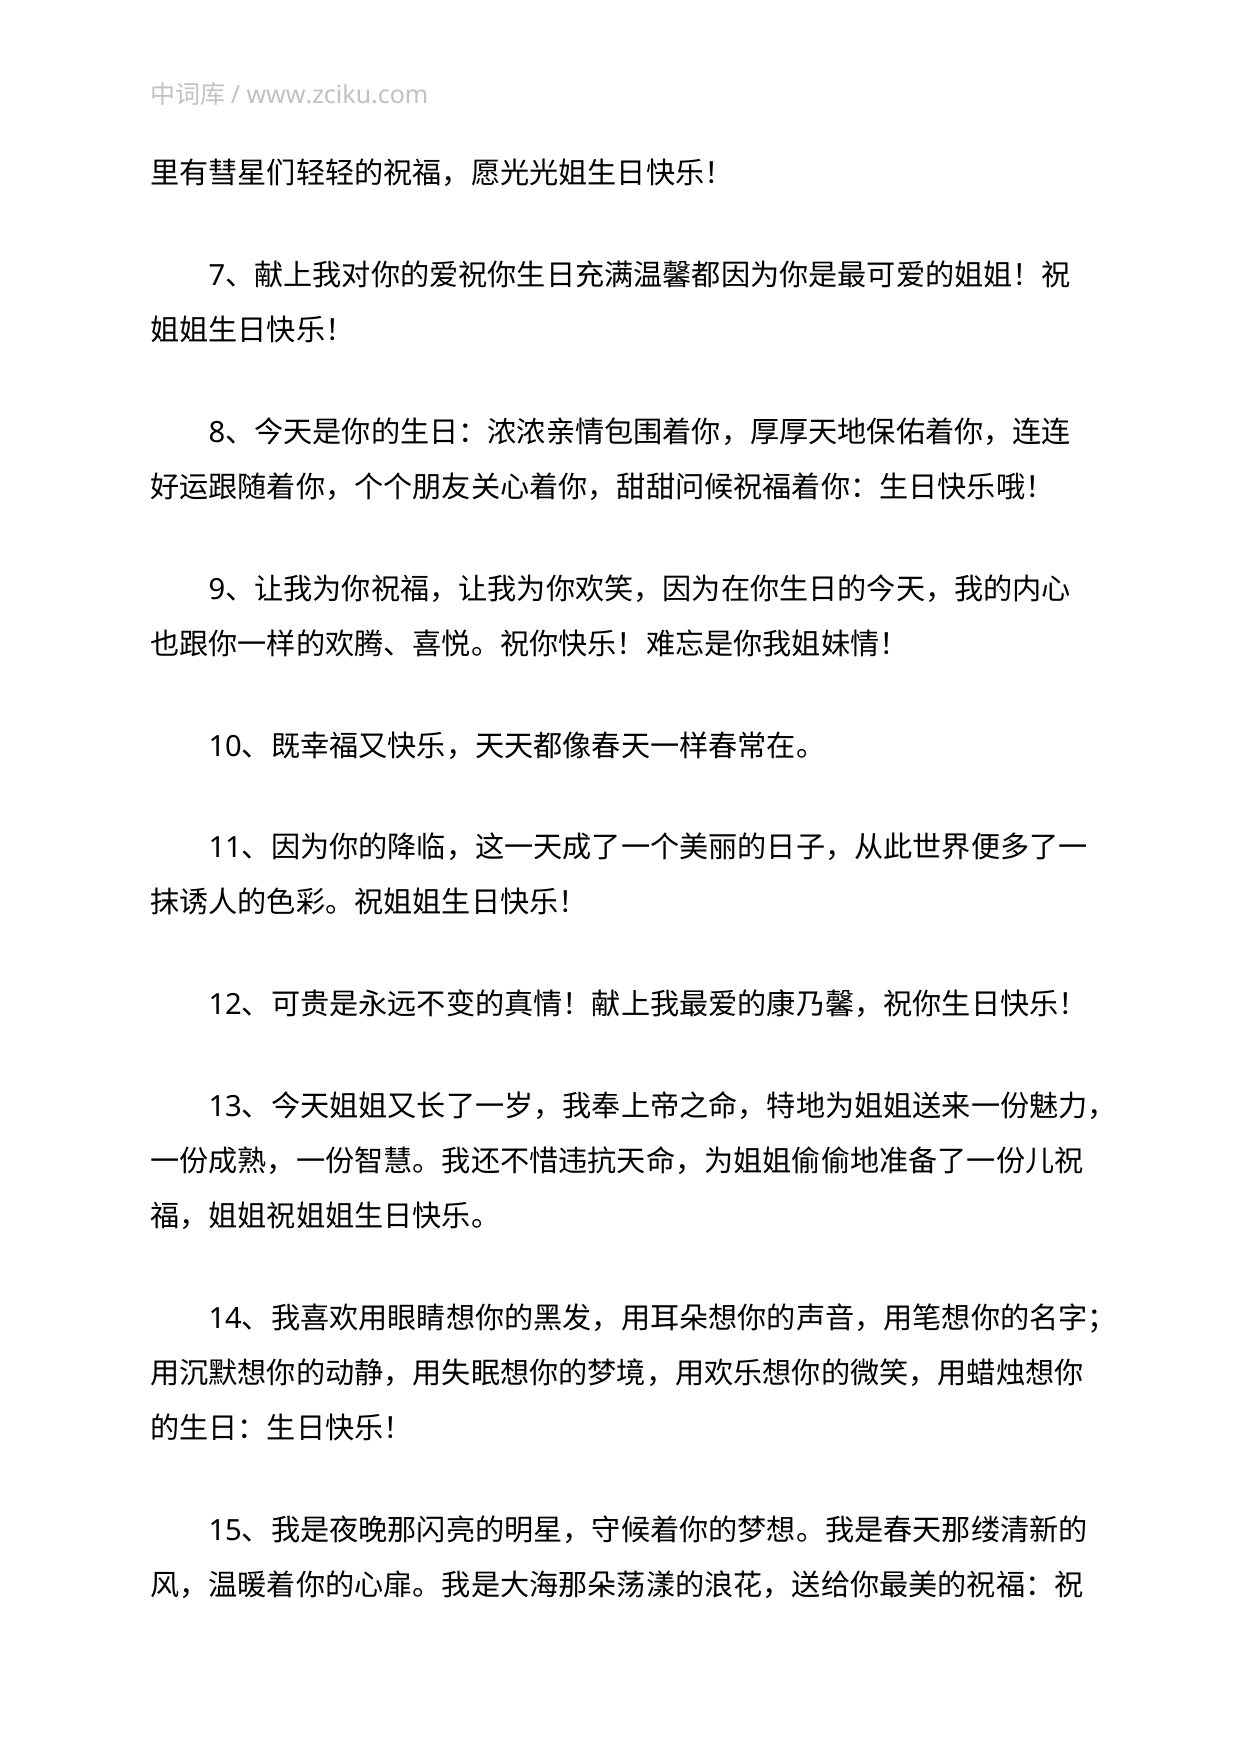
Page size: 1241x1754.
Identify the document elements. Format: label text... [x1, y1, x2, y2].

text 12、可贵是永远不变的真情！献上我最爱的康乃馨，祝你生日快乐！ [150, 981, 1090, 1023]
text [150, 1506, 1090, 1603]
text 14、我喜欢用眼睛想你的黑发，用耳朵想你的声音，用笔想你的名字；用沉默想你的动静，用失眠想你的梦境，用欢乐想你的微笑，用蜡烛想你的生日：生日快乐！ [150, 1294, 1090, 1447]
text 10、既幸福又快乐，天天都像春天一样春常在。 [150, 722, 1090, 764]
text 8、今天是你的生日：浓浓亲情包围着你，厚厚天地保佑着你，连连好运跟随着你，个个朋友关心着你，甜甜问候祝福着你：生日快乐哦！ [150, 408, 1090, 506]
text 7、献上我对你的爱祝你生日充满温馨都因为你是最可爱的姐姐！祝姐姐生日快乐！ [150, 252, 1090, 349]
text 13、今天姐姐又长了一岁，我奉上帝之命，特地为姐姐送来一份魅力，一份成熟，一份智慧。我还不惜违抗天命，为姐姐偷偷地准备了一份儿祝福，姐姐祝姐姐生日快乐。 [150, 1083, 1090, 1235]
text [150, 150, 1090, 192]
text 11、因为你的降临，这一天成了一个美丽的日子，从此世界便多了一抹诱人的色彩。祝姐姐生日快乐！ [150, 824, 1090, 921]
text 9、让我为你祝福，让我为你欢笑，因为在你生日的今天，我的内心也跟你一样的欢腾、喜悦。祝你快乐！难忘是你我姐妹情！ [150, 565, 1090, 663]
